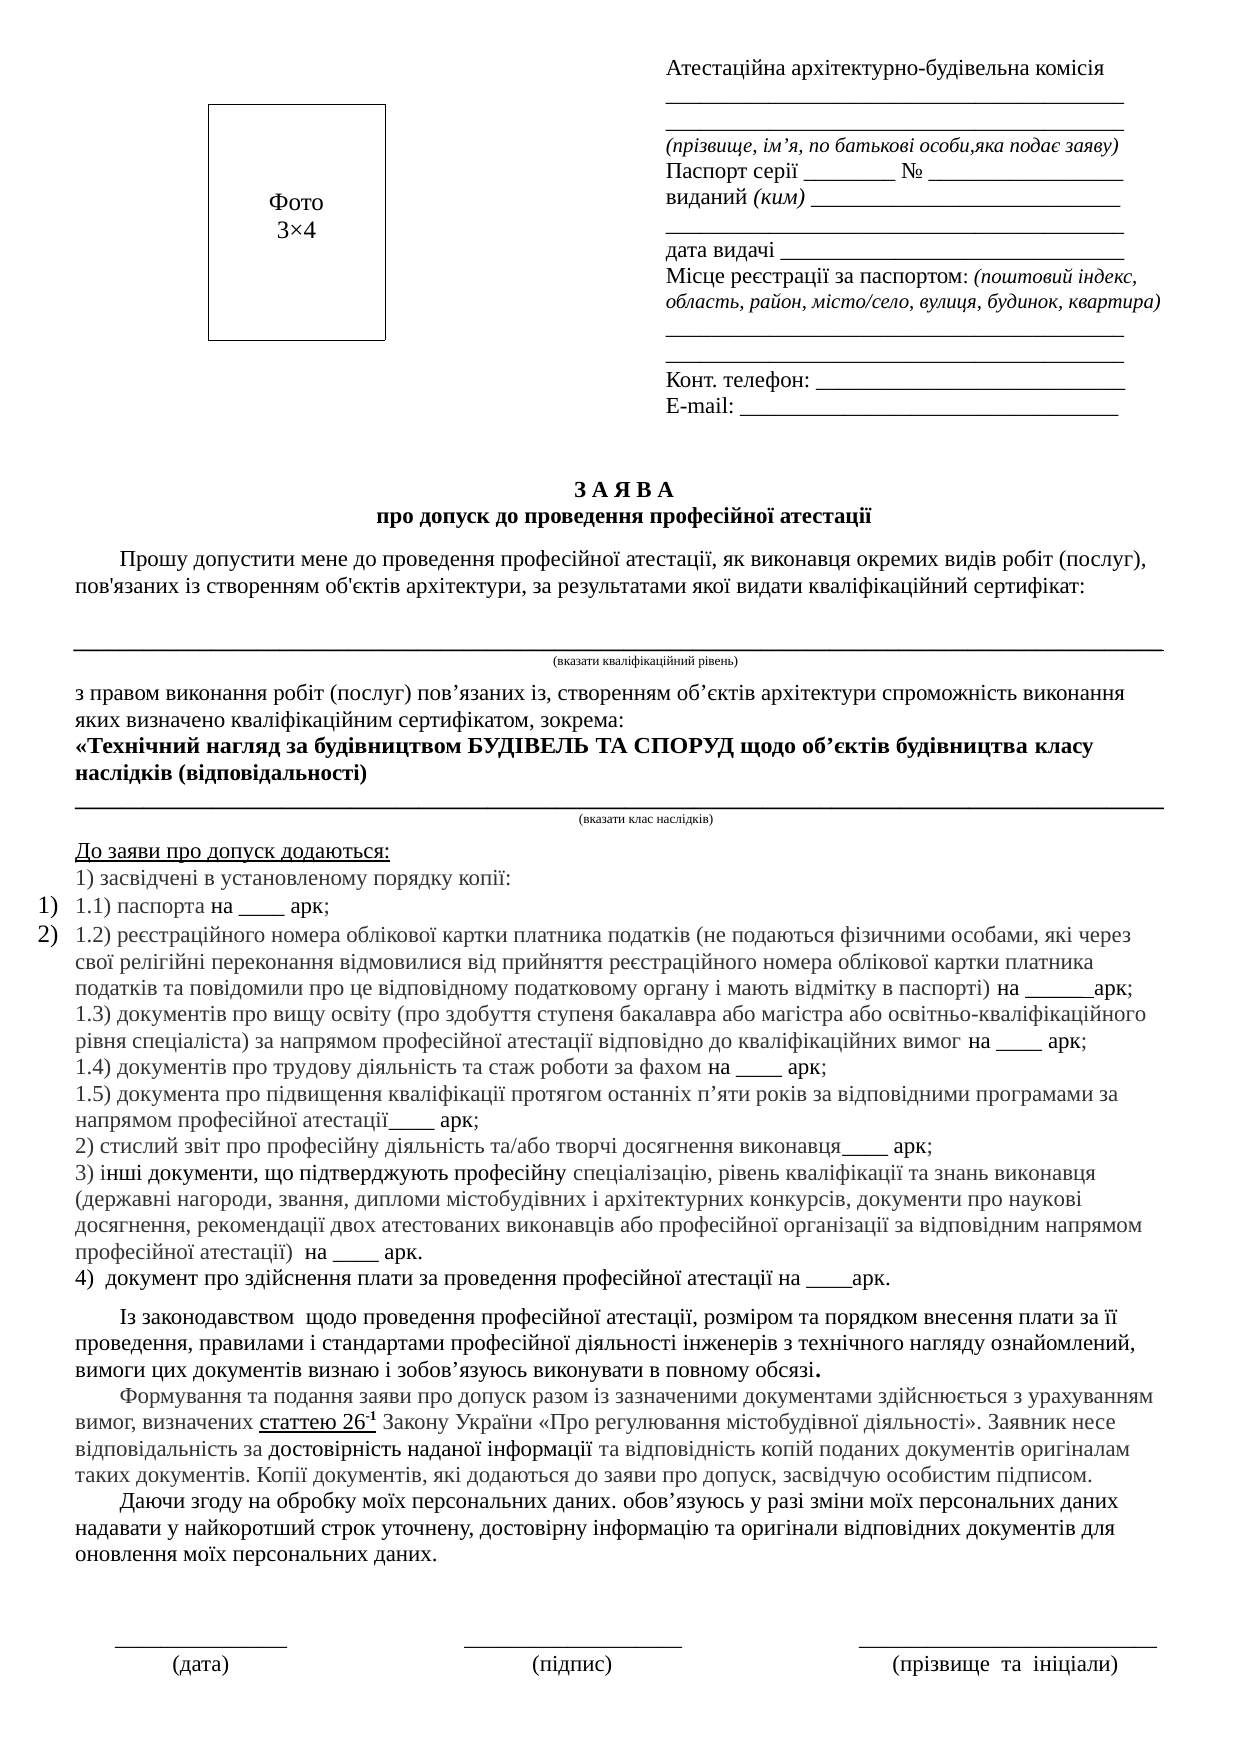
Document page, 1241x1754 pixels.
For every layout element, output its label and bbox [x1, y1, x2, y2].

table_header [64, 54, 1182, 1677]
